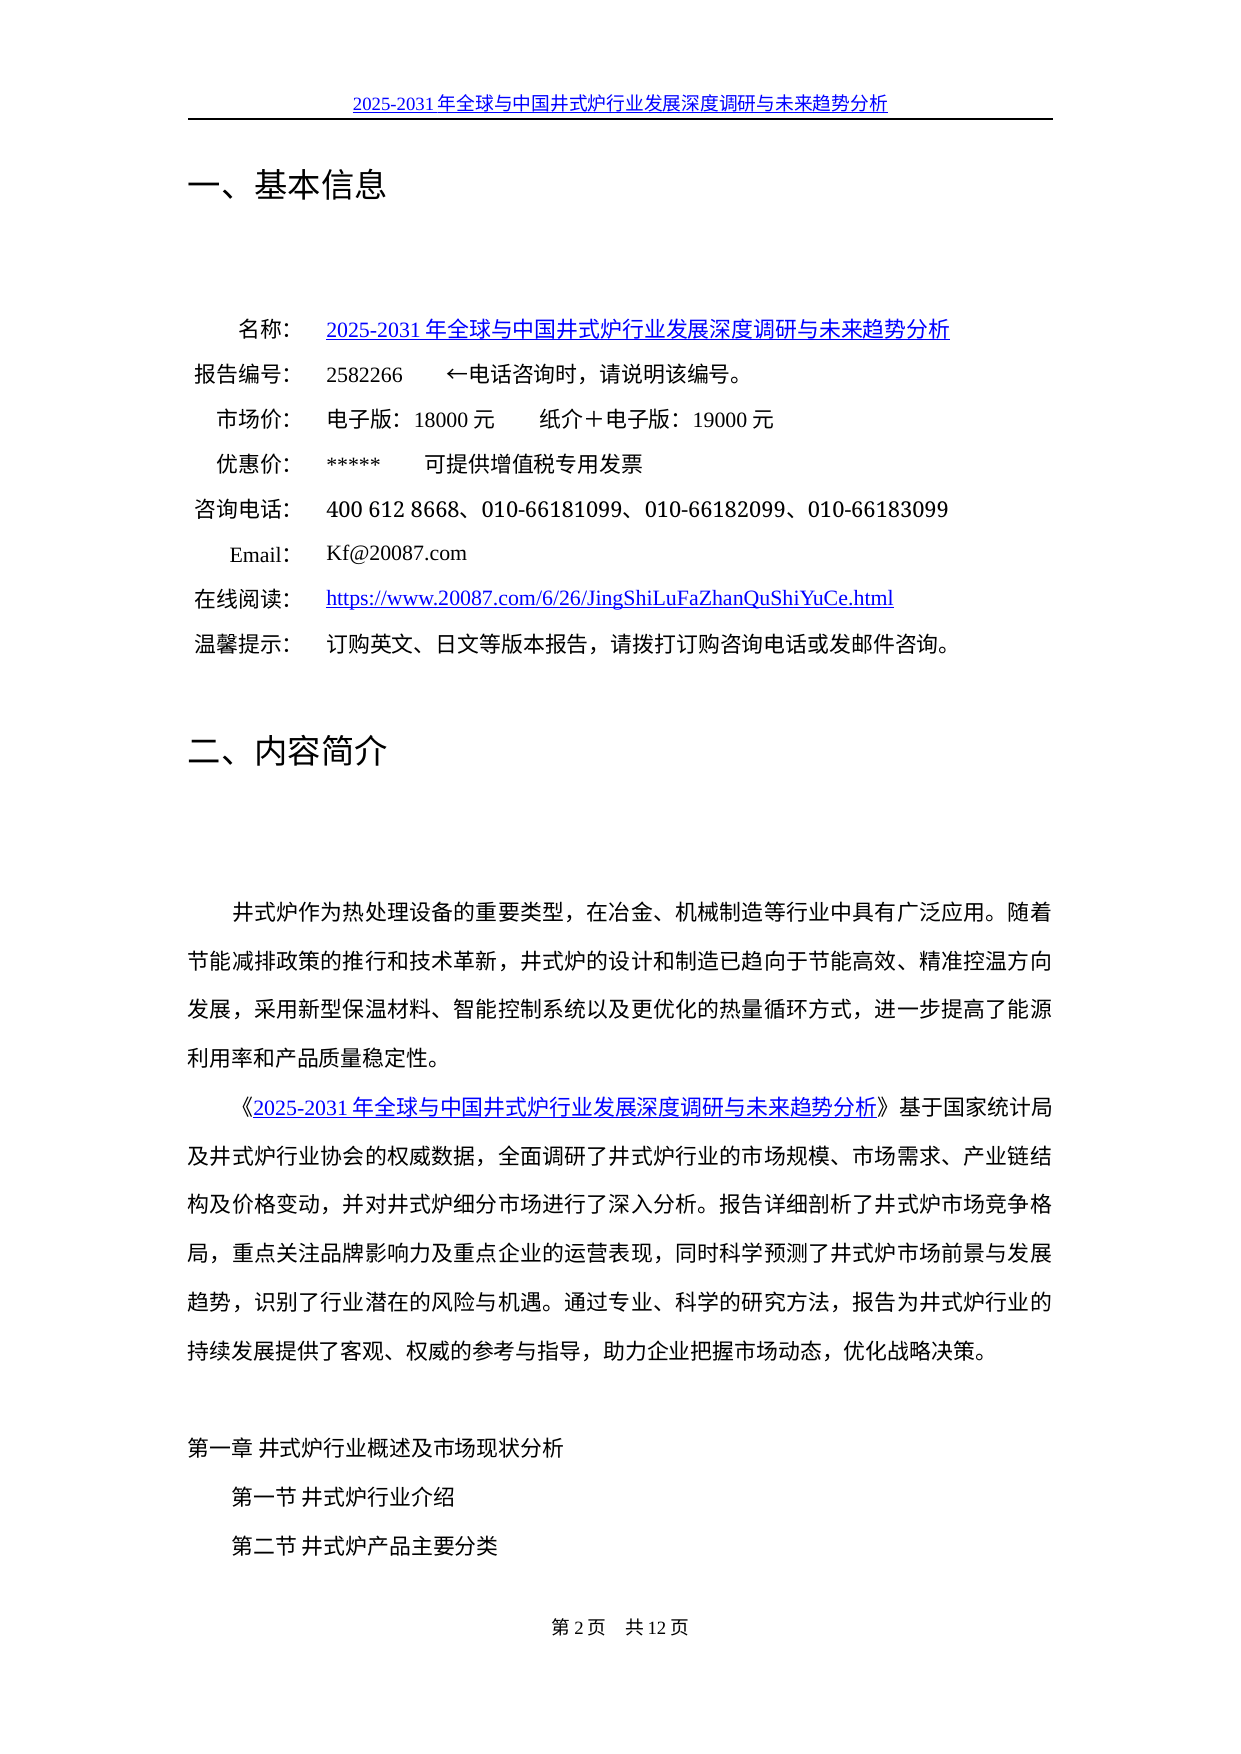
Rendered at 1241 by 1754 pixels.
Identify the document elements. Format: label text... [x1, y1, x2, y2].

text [187, 894, 1053, 1561]
table_cell 报告编号： [167, 357, 315, 402]
table_cell 电子版：18000 元 纸介＋电子版：19000 元 [315, 402, 1073, 447]
table_cell 咨询电话： [167, 492, 315, 537]
table_header 名称： [167, 312, 315, 357]
table_cell 400 612 8668、010-66181099、010-66182099、010-66183099 [315, 492, 1073, 537]
table_cell Email： [167, 537, 315, 582]
title 二、内容简介 [187, 717, 1053, 782]
title 一、基本信息 [187, 150, 1053, 215]
table_cell 市场价： [167, 402, 315, 447]
table_header 2025-2031年全球与中国井式炉行业发展深度调研与未来趋势分析 [315, 312, 1073, 357]
table_cell [315, 582, 1073, 627]
table_cell 优惠价： [167, 447, 315, 492]
table_cell 温馨提示： [167, 627, 315, 672]
table_cell 订购英文、日文等版本报告，请拨打订购咨询电话或发邮件咨询。 [315, 627, 1073, 672]
table_cell 2582266 ←电话咨询时，请说明该编号。 [315, 357, 1073, 402]
table_cell 在线阅读： [167, 582, 315, 627]
table_cell ***** 可提供增值税专用发票 [315, 447, 1073, 492]
table_cell Kf@20087.com [315, 537, 1073, 582]
